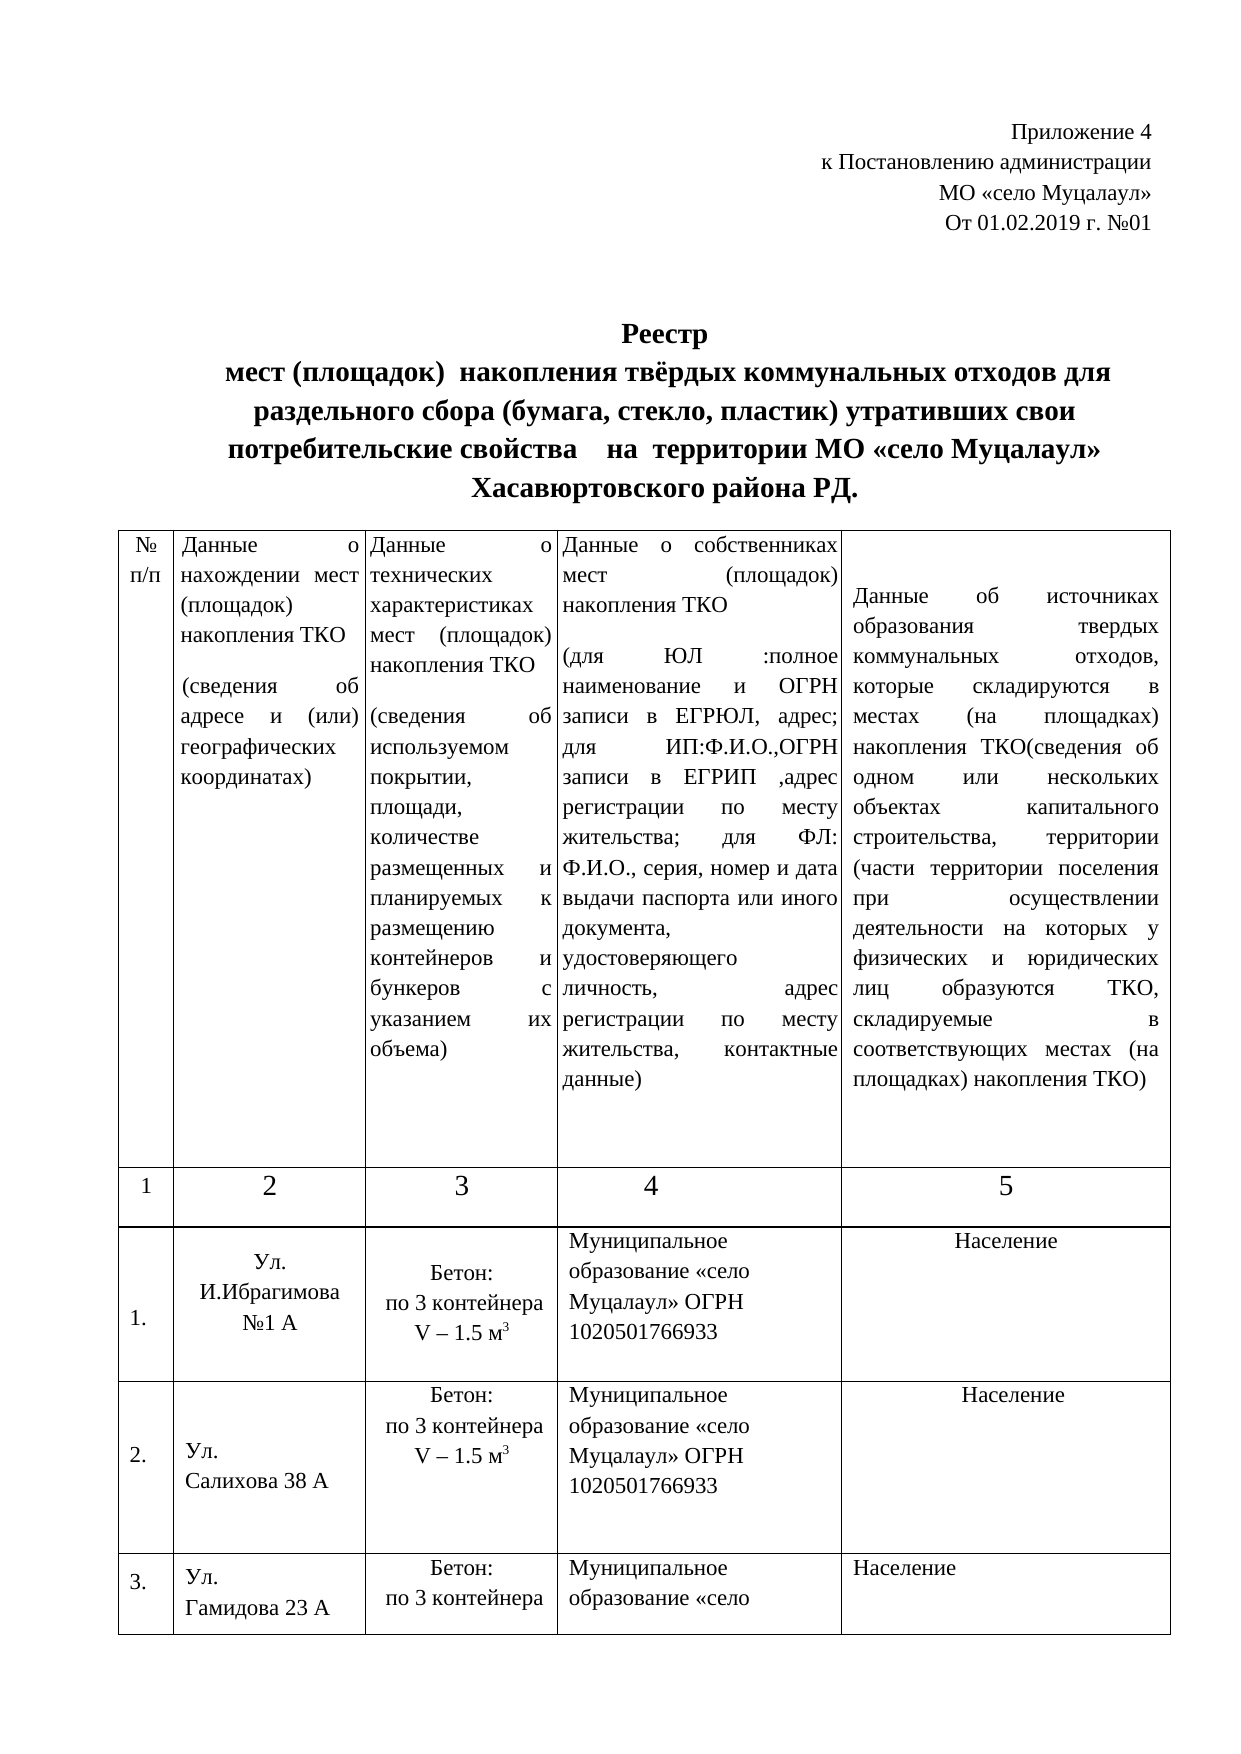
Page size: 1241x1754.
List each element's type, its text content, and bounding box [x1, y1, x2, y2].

table_cell Ул. Салихова 38 А [174, 1382, 365, 1552]
table_cell Население [842, 1382, 1170, 1552]
table_cell 3 [366, 1168, 557, 1226]
table_cell Бетон: по 3 контейнера V – 1.5 м3 [366, 1382, 557, 1552]
table_cell Ул. Гамидова 23 А [174, 1554, 365, 1634]
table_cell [366, 1554, 557, 1634]
table_cell Население [842, 1554, 1170, 1634]
table_header № п/п [119, 531, 173, 1167]
table_cell 1. [119, 1228, 173, 1381]
table_cell 3. [119, 1554, 173, 1634]
table_cell Население [842, 1228, 1170, 1381]
table_cell Муниципальное образование «село Муцалаул» ОГРН 1020501766933 [558, 1228, 841, 1381]
table_cell 1 [119, 1168, 173, 1226]
text От 01.02.2019 г. №01 [927, 209, 1152, 235]
table_header Данные о собственниках мест (площадок) накопления ТКО (для ЮЛ :полное наименование и ОГРН записи в ЕГРЮЛ, адрес; для ИП:Ф.И.О.,ОГРН записи в ЕГРИП ,адрес регистрации по месту жительства; для ФЛ: Ф.И.О., серия, номер и дата выдачи паспорта или иного документа, удостоверяющего личность, адрес регистрации по месту жительства, контактные данные) [558, 531, 841, 1167]
table_header Данные об источниках образования твердых коммунальных отходов, которые складируются в местах (на площадках) накопления ТКО(сведения об одном или нескольких объектах капитального строительства, территории (части территории поселения при осуществлении деятельности на которых у физических и юридических лиц образуются ТКО, складируемые в соответствующих местах (на площадках) накопления ТКО) [842, 531, 1170, 1167]
table_cell 4 [558, 1168, 841, 1226]
text МО «село Муцалаул» [753, 178, 1152, 205]
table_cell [558, 1382, 841, 1552]
table_cell 2. [119, 1382, 173, 1552]
text мест (площадок) накопления твёрдых коммунальных отходов для раздельного сбора (бумага, стекло, пластик) утративших свои потребительские свойства на территории МО «село Муцалаул» Хасавюртовского района РД. [177, 354, 1152, 504]
text к Постановлению администрации [753, 148, 1152, 175]
table_header Данные о нахождении мест (площадок) накопления ТКО (сведения об адресе и (или) географических координатах) [174, 531, 365, 1167]
text Реестр [177, 316, 1152, 349]
table_cell Бетон: по 3 контейнера V – 1.5 м3 [366, 1228, 557, 1381]
table_cell Ул. И.Ибрагимова №1 А [174, 1228, 365, 1381]
table_cell 5 [842, 1168, 1170, 1226]
table_header Данные о технических характеристиках мест (площадок) накопления ТКО (сведения об используемом покрытии, площади, количестве размещенных и планируемых к размещению контейнеров и бункеров с указанием их объема) [366, 531, 557, 1167]
text Приложение 4 [927, 118, 1152, 144]
table_cell 2 [174, 1168, 365, 1226]
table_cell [558, 1554, 841, 1634]
